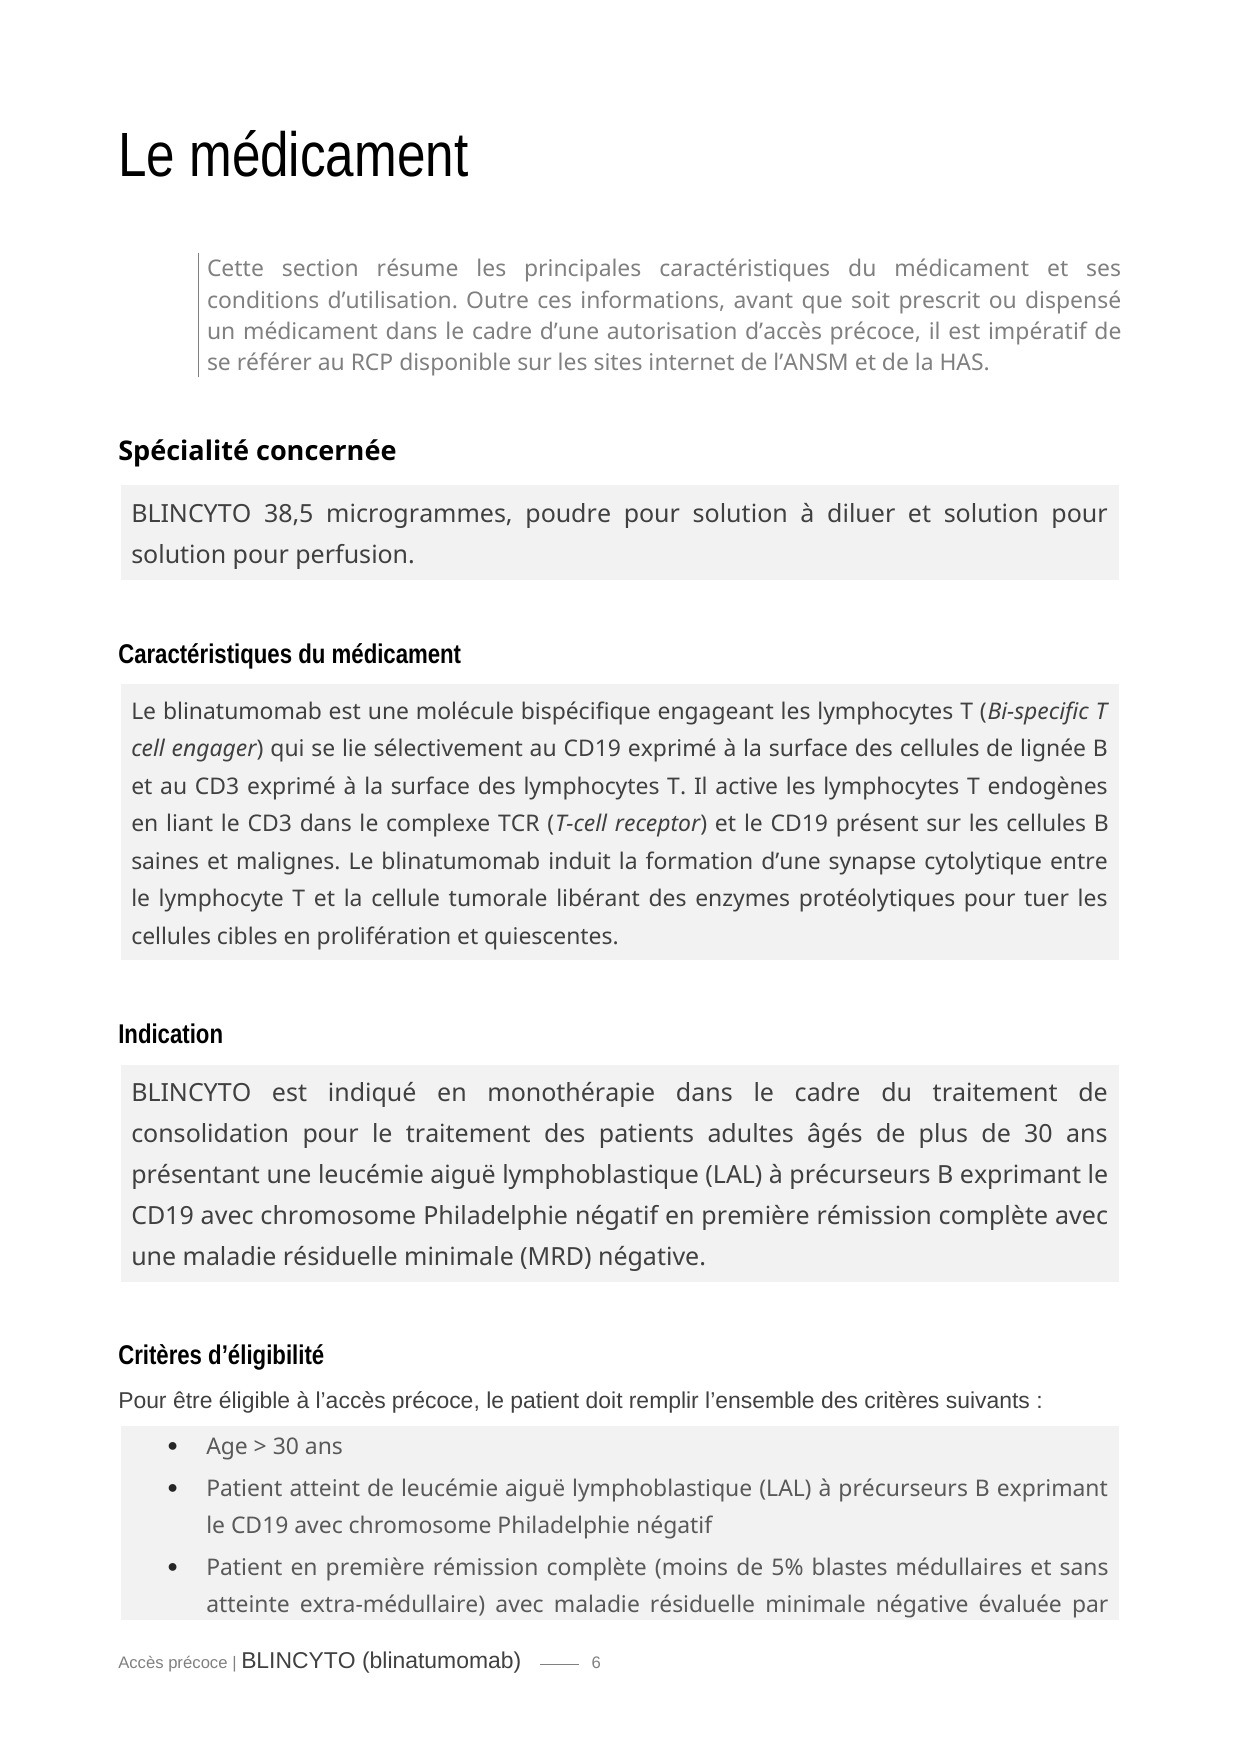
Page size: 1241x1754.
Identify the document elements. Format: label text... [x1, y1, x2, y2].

text Spécialité concernée [118, 432, 1122, 469]
text Pour être éligible à l’accès précoce, le patient doit remplir l’ensemble des critères suivants : [118, 1387, 1122, 1413]
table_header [121, 1426, 1119, 1619]
text Caractéristiques du médicament [118, 638, 1122, 669]
subtitle Le médicament [118, 118, 1122, 190]
text Indication [118, 1018, 1122, 1049]
table_header BLINCYTO 38,5 microgrammes, poudre pour solution à diluer et solution pour solution pour perfusion. [121, 485, 1119, 580]
text Cette section résume les principales caractéristiques du médicament et ses conditions d’utilisation. Outre ces informations, avant que soit prescrit ou dispensé un médicament dans le cadre d’une autorisation d’accès précoce, il est impératif de se référer au RCP disponible sur les sites internet de l’ANSM et de la HAS. [197, 252, 1122, 377]
table_header BLINCYTO est indiqué en monothérapie dans le cadre du traitement de consolidation pour le traitement des patients adultes âgés de plus de 30 ans présentant une leucémie aiguë lymphoblastique (LAL) à précurseurs B exprimant le CD19 avec chromosome Philadelphie négatif en première rémission complète avec une maladie résiduelle minimale (MRD) négative. [121, 1065, 1119, 1282]
table_header Le blinatumomab est une molécule bispécifique engageant les lymphocytes T (Bi-specific T cell engager) qui se lie sélectivement au CD19 exprimé à la surface des cellules de lignée B et au CD3 exprimé à la surface des lymphocytes T. Il active les lymphocytes T endogènes en liant le CD3 dans le complexe TCR (T-cell receptor) et le CD19 présent sur les cellules B saines et malignes. Le blinatumomab induit la formation d’une synapse cytolytique entre le lymphocyte T et la cellule tumorale libérant des enzymes protéolytiques pour tuer les cellules cibles en prolifération et quiescentes. [121, 684, 1119, 960]
text Critères d’éligibilité [118, 1339, 1122, 1370]
